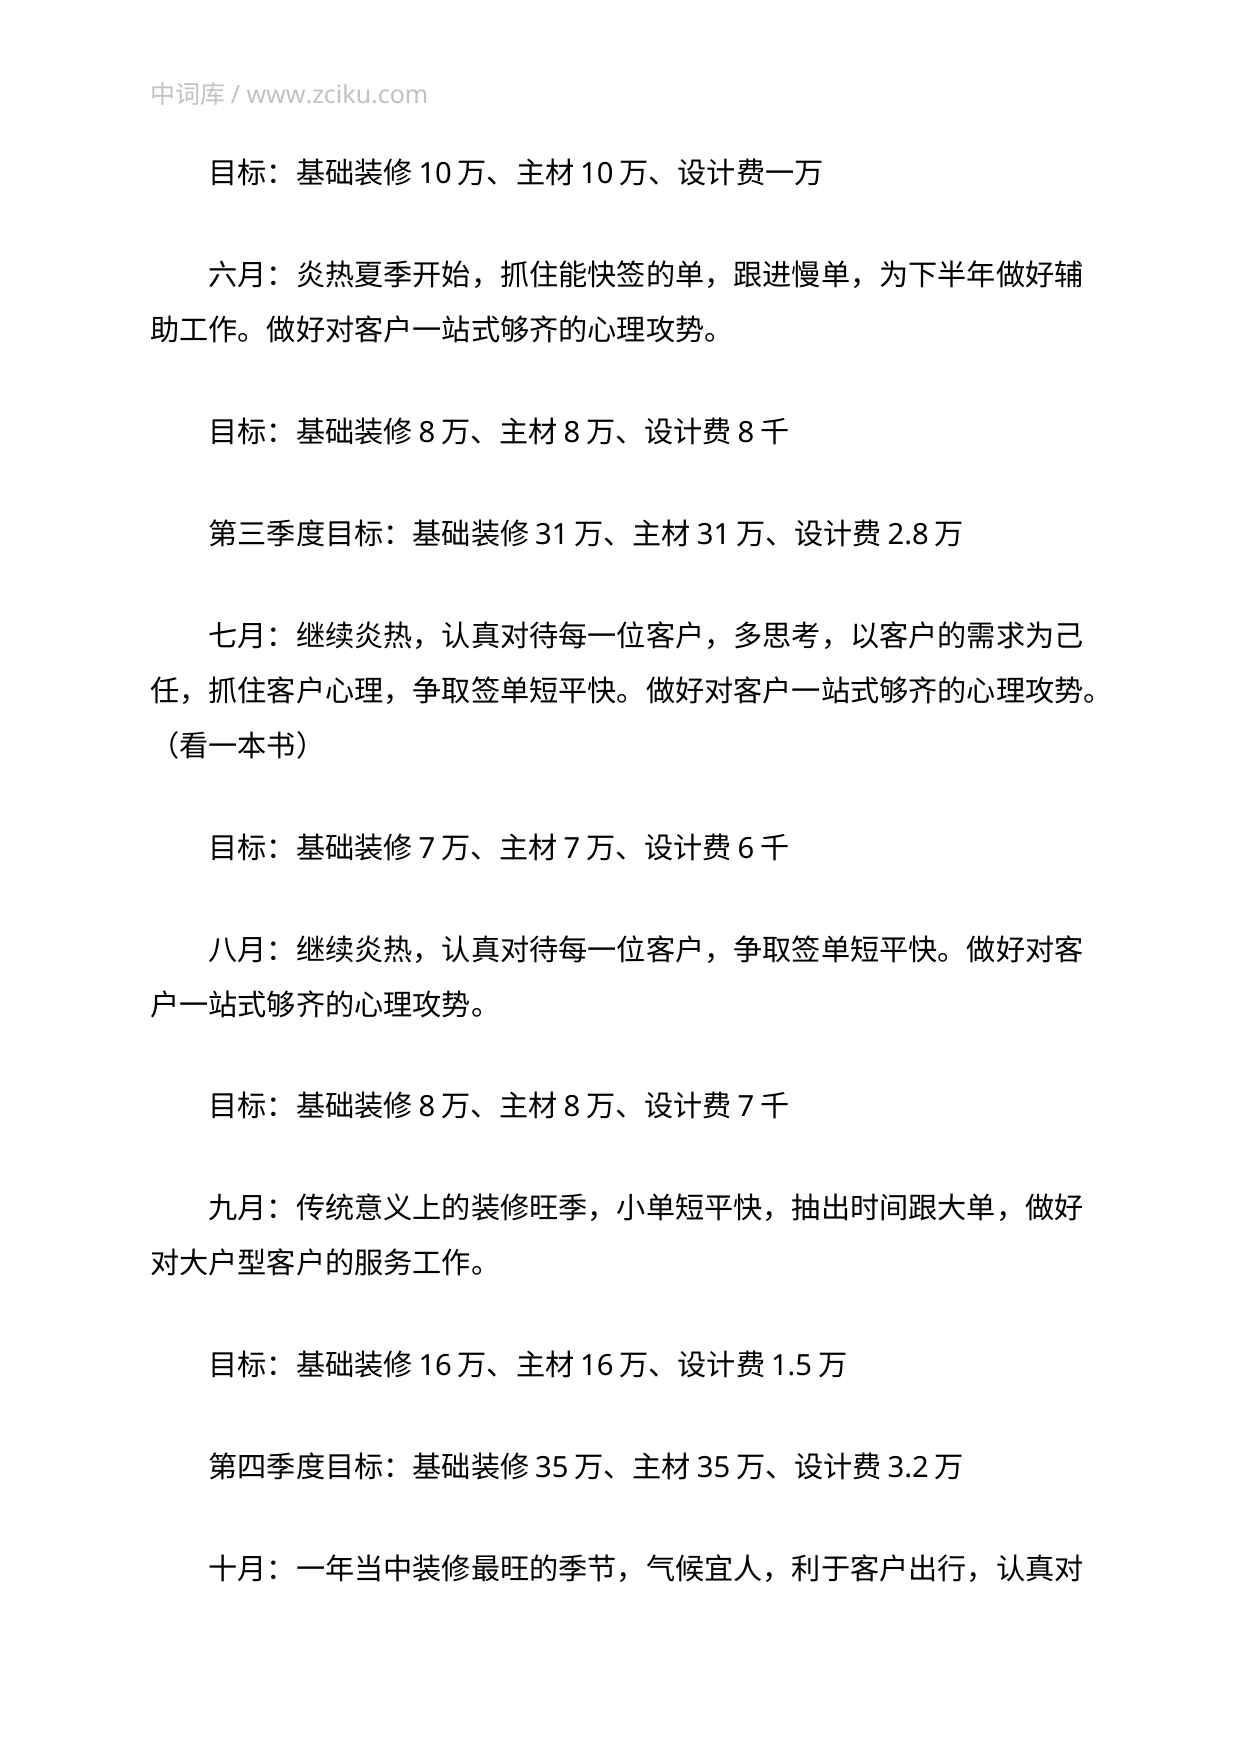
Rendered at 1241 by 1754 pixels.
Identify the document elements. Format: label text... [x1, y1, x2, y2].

text 目标：基础装修10万、主材10万、设计费一万 [150, 150, 1090, 192]
text 九月：传统意义上的装修旺季，小单短平快，抽出时间跟大单，做好对大户型客户的服务工作。 [150, 1185, 1090, 1282]
text 目标：基础装修8万、主材8万、设计费7千 [150, 1083, 1090, 1125]
text 目标：基础装修16万、主材16万、设计费1.5万 [150, 1341, 1090, 1384]
text 八月：继续炎热，认真对待每一位客户，争取签单短平快。做好对客户一站式够齐的心理攻势。 [150, 926, 1090, 1023]
text 目标：基础装修8万、主材8万、设计费8千 [150, 409, 1090, 451]
text 第四季度目标：基础装修35万、主材35万、设计费3.2万 [150, 1443, 1090, 1486]
text 第三季度目标：基础装修31万、主材31万、设计费2.8万 [150, 511, 1090, 553]
text 六月：炎热夏季开始，抓住能快签的单，跟进慢单，为下半年做好辅助工作。做好对客户一站式够齐的心理攻势。 [150, 252, 1090, 349]
text 七月：继续炎热，认真对待每一位客户，多思考，以客户的需求为己任，抓住客户心理，争取签单短平快。做好对客户一站式够齐的心理攻势。（看一本书） [150, 613, 1090, 765]
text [150, 1545, 1090, 1588]
text 目标：基础装修7万、主材7万、设计费6千 [150, 824, 1090, 867]
